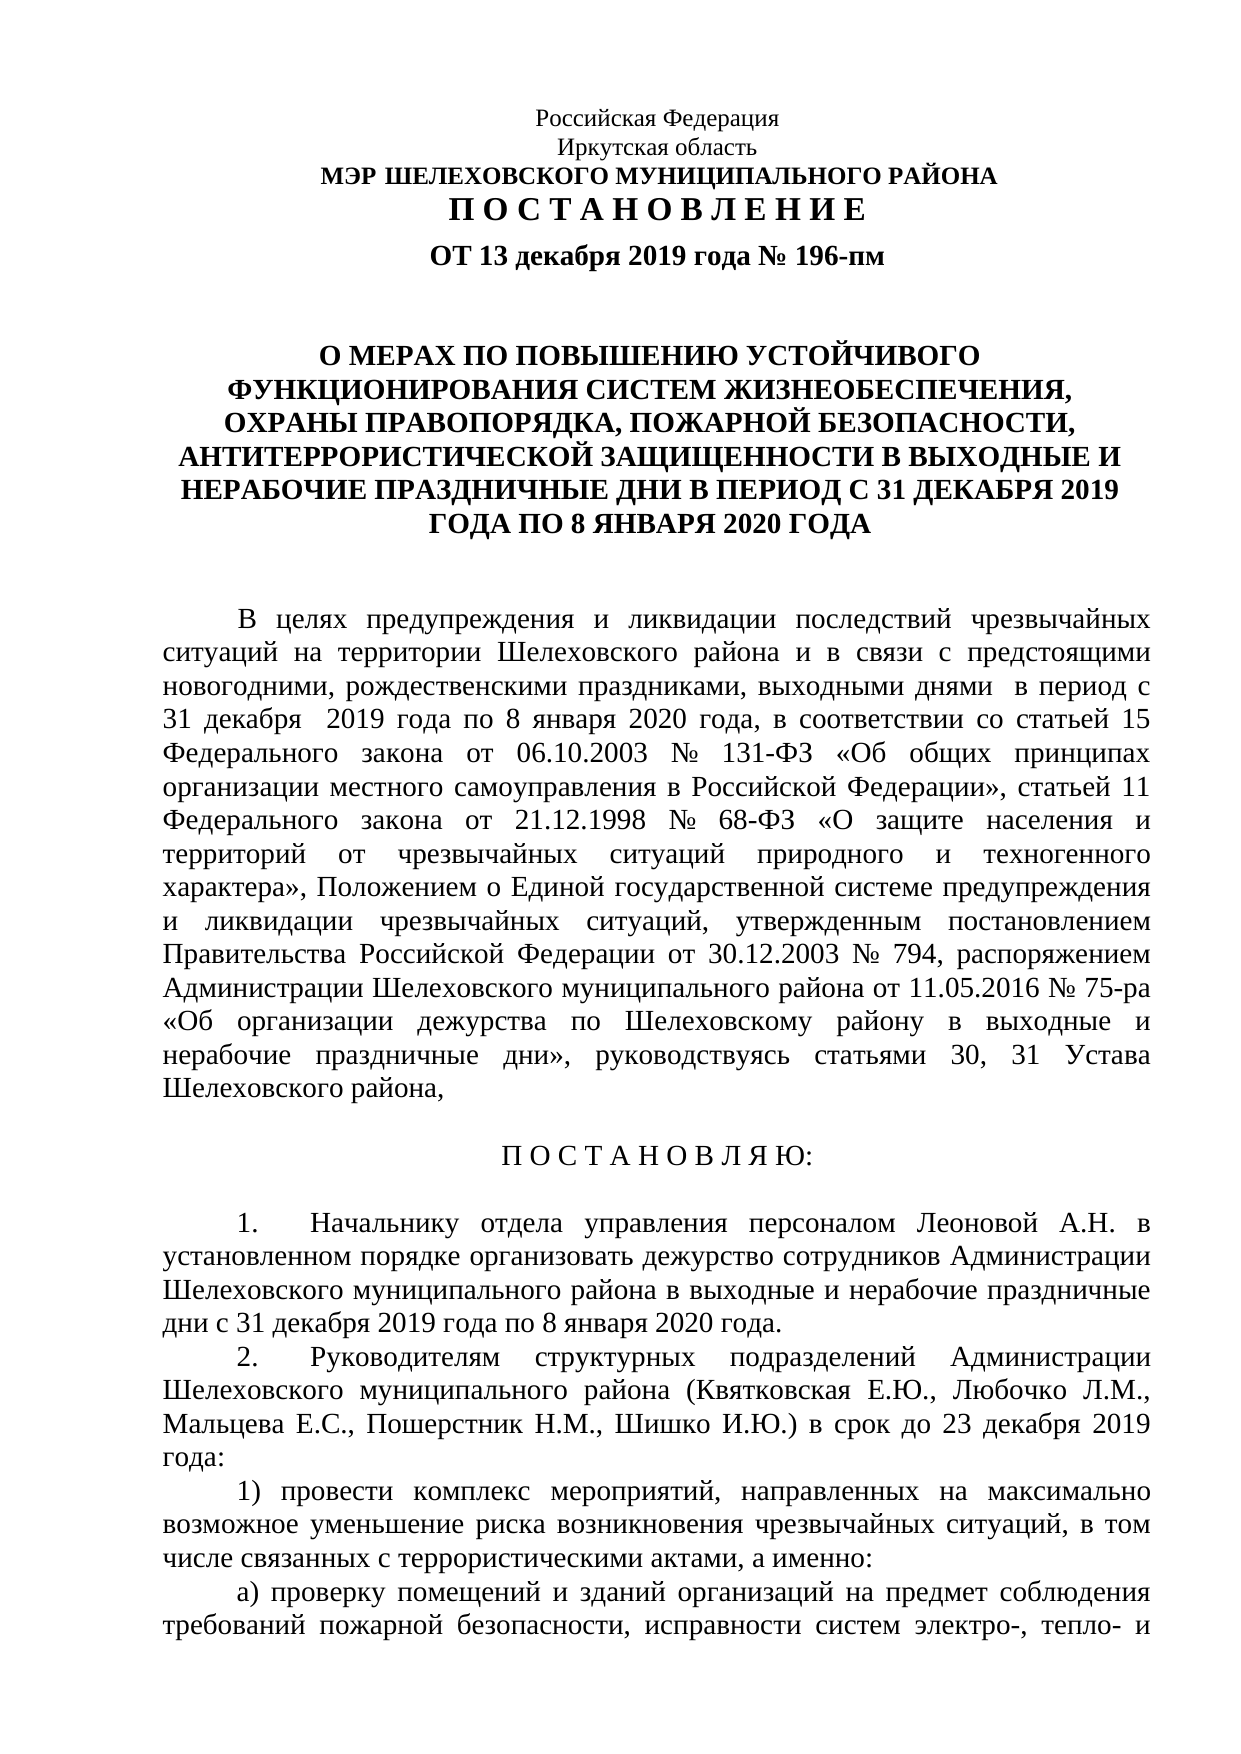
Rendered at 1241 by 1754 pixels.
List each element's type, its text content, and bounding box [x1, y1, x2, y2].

text О МЕРАХ ПО ПОВЫШЕНИЮ УСТОЙЧИВОГО [162, 338, 1137, 372]
text П О С Т А Н О В Л Я Ю: [162, 1138, 1152, 1171]
list Начальнику отдела управления персоналом Леоновой А.Н. в установленном порядке организовать дежурство сотрудников Администрации Шелеховского муниципального района в выходные и нерабочие праздничные дни с 31 декабря 2019 года по 8 января 2020 года. [162, 1205, 1152, 1339]
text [162, 1574, 1152, 1641]
text ФУНКЦИОНИРОВАНИЯ СИСТЕМ ЖИЗНЕОБЕСПЕЧЕНИЯ, ОХРАНЫ ПРАВОПОРЯДКА, ПОЖАРНОЙ БЕЗОПАСНОСТИ, АНТИТЕРРОРИСТИЧЕСКОЙ ЗАЩИЩЕННОСТИ В ВЫХОДНЫЕ И НЕРАБОЧИЕ ПРАЗДНИЧНЫЕ ДНИ В ПЕРИОД С 31 ДЕКАБРЯ 2019 ГОДА ПО 8 ЯНВАРЯ 2020 ГОДА [162, 372, 1137, 539]
text В целях предупреждения и ликвидации последствий чрезвычайных ситуаций на территории Шелеховского района и в связи с предстоящими новогодними, рождественскими праздниками, выходными днями в период с 31 декабря 2019 года по 8 января 2020 года, в соответствии со статьей 15 Федерального закона от 06.10.2003 № 131-ФЗ «Об общих принципах организации местного самоуправления в Российской Федерации», статьей 11 Федерального закона от 21.12.1998 № 68-ФЗ «О защите населения и территорий от чрезвычайных ситуаций природного и техногенного характера», Положением о Единой государственной системе предупреждения и ликвидации чрезвычайных ситуаций, утвержденным постановлением Правительства Российской Федерации от 30.12.2003 № 794, распоряжением Администрации Шелеховского муниципального района от 11.05.2016 № 75-ра «Об организации дежурства по Шелеховскому району в выходные и нерабочие праздничные дни», руководствуясь статьями 30, 31 Устава Шелеховского района, [162, 601, 1152, 1104]
text 1) провести комплекс мероприятий, направленных на максимально возможное уменьшение риска возникновения чрезвычайных ситуаций, в том числе связанных с террористическими актами, а именно: [162, 1473, 1152, 1574]
subtitle МЭР ШЕЛЕХОВСКОГО МУНИЦИПАЛЬНОГО РАЙОНА [162, 161, 1152, 190]
text Иркутская область [162, 132, 1152, 161]
text Российская Федерация [162, 103, 1152, 132]
subtitle П О С Т А Н О В Л Е Н И Е [162, 190, 1152, 228]
text ОТ 13 декабря 2019 года № 196-пм [162, 238, 1152, 271]
list Руководителям структурных подразделений Администрации Шелеховского муниципального района (Квятковская Е.Ю., Любочко Л.М., Мальцева Е.С., Пошерстник Н.М., Шишко И.Ю.) в срок до 23 декабря 2019 года: [162, 1339, 1152, 1473]
